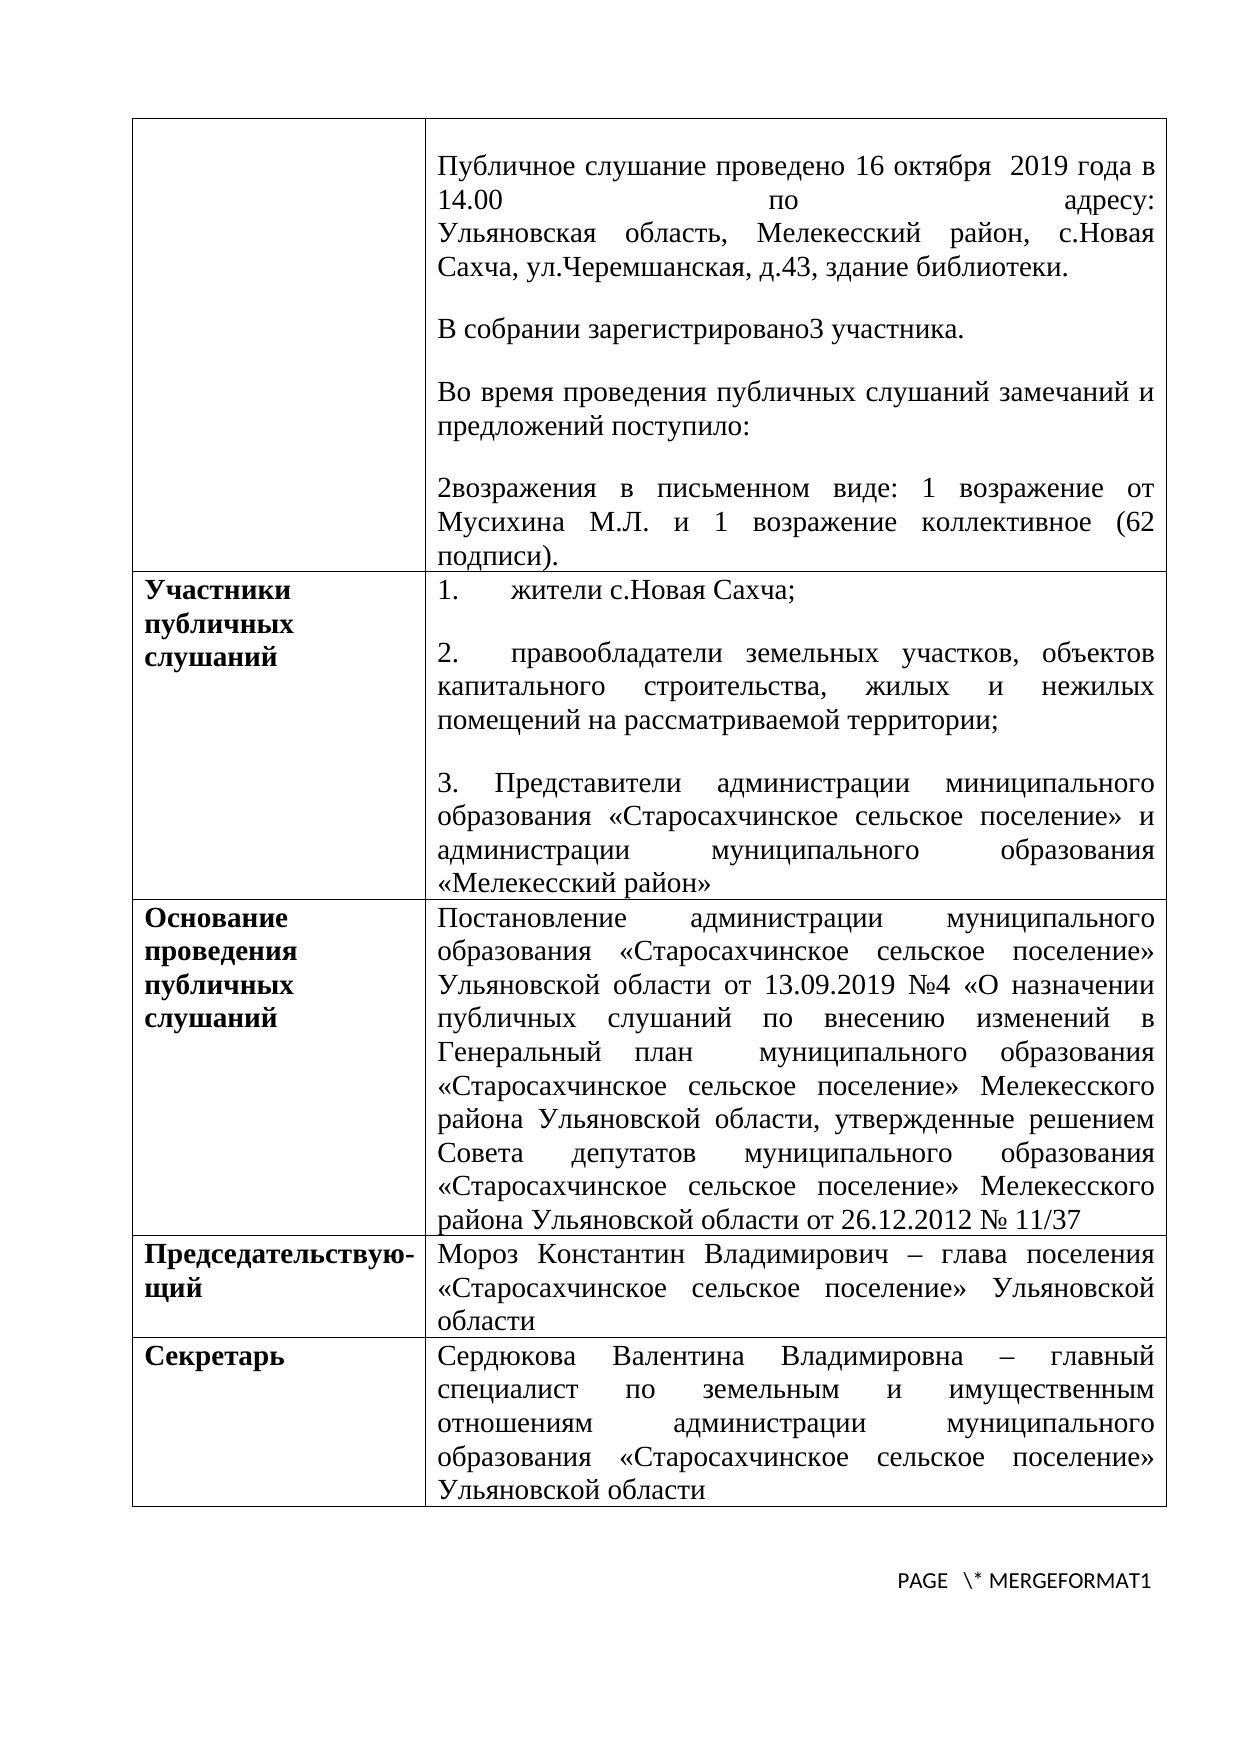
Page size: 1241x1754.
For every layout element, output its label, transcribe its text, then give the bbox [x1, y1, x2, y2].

table_cell Мороз Константин Владимирович – глава поселения «Старосахчинское сельское поселение» Ульяновской области [426, 1236, 1166, 1337]
table_cell Участники публичных слушаний [133, 572, 425, 899]
table_cell Сердюкова Валентина Владимировна – главный специалист по земельным и имущественным отношениям администрации муниципального образования «Старосахчинское сельское поселение» Ульяновской области [426, 1338, 1166, 1506]
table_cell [133, 119, 425, 571]
table_cell Секретарь [133, 1338, 425, 1506]
table_cell Председательствую-щий [133, 1236, 425, 1337]
table_cell Постановление администрации муниципального образования «Старосахчинское сельское поселение» Ульяновской области от 13.09.2019 №4 «О назначении публичных слушаний по внесению изменений в Генеральный план муниципального образования «Старосахчинское сельское поселение» Мелекесского района Ульяновской области, утвержденные решением Совета депутатов муниципального образования «Старосахчинское сельское поселение» Мелекесского района Ульяновской области от 26.12.2012 № 11/37 [426, 900, 1166, 1235]
table_cell 1. жители с.Новая Сахча; 2. правообладатели земельных участков, объектов капитального строительства, жилых и нежилых помещений на рассматриваемой территории; 3. Представители администрации миниципального образования «Старосахчинское сельское поселение» и администрации муниципального образования «Мелекесский район» [426, 572, 1166, 899]
table_cell Основание проведения публичных слушаний [133, 900, 425, 1235]
